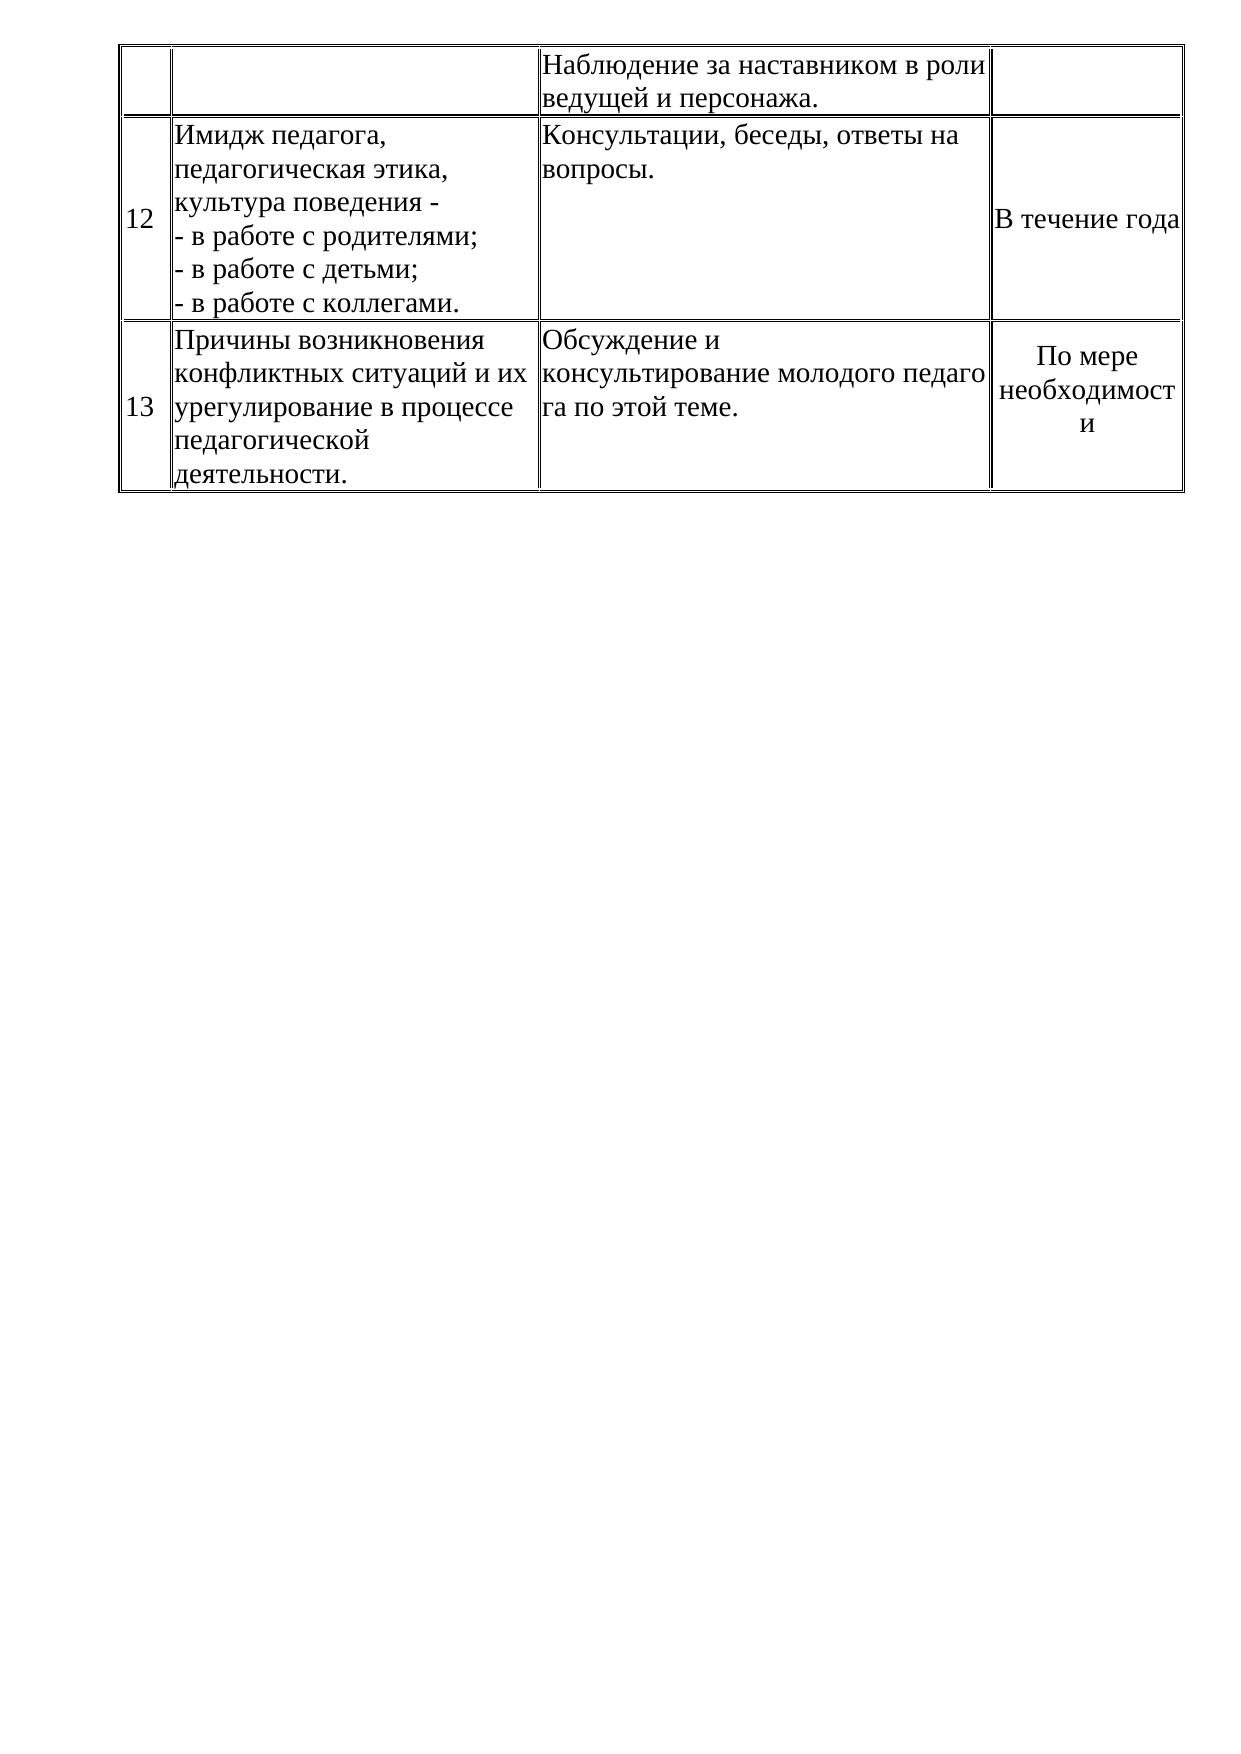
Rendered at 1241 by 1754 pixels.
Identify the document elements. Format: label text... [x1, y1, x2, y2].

table_cell В течение года [993, 114, 1182, 318]
table_cell Причины возникновения конфликтных ситуаций и их урегулирование в процессе педагогической деятельности. [172, 322, 539, 489]
table_cell Консультации, беседы, ответы на вопросы. [541, 118, 989, 318]
table_cell 12 [122, 114, 170, 318]
table_cell 11 [122, 47, 172, 114]
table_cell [172, 47, 539, 114]
table_cell По мере необходимости [991, 319, 1182, 489]
table_cell 13 [122, 319, 172, 489]
table_cell Имидж педагога, педагогическая этика, культура поведения - - в работе с родителями; - в работе с детьми; - в работе с коллегами. [173, 118, 538, 318]
table_cell Обсуждение и консультирование молодого педагога по этой теме. [540, 319, 991, 489]
table_cell В течение года [991, 47, 1182, 114]
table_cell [540, 45, 991, 114]
